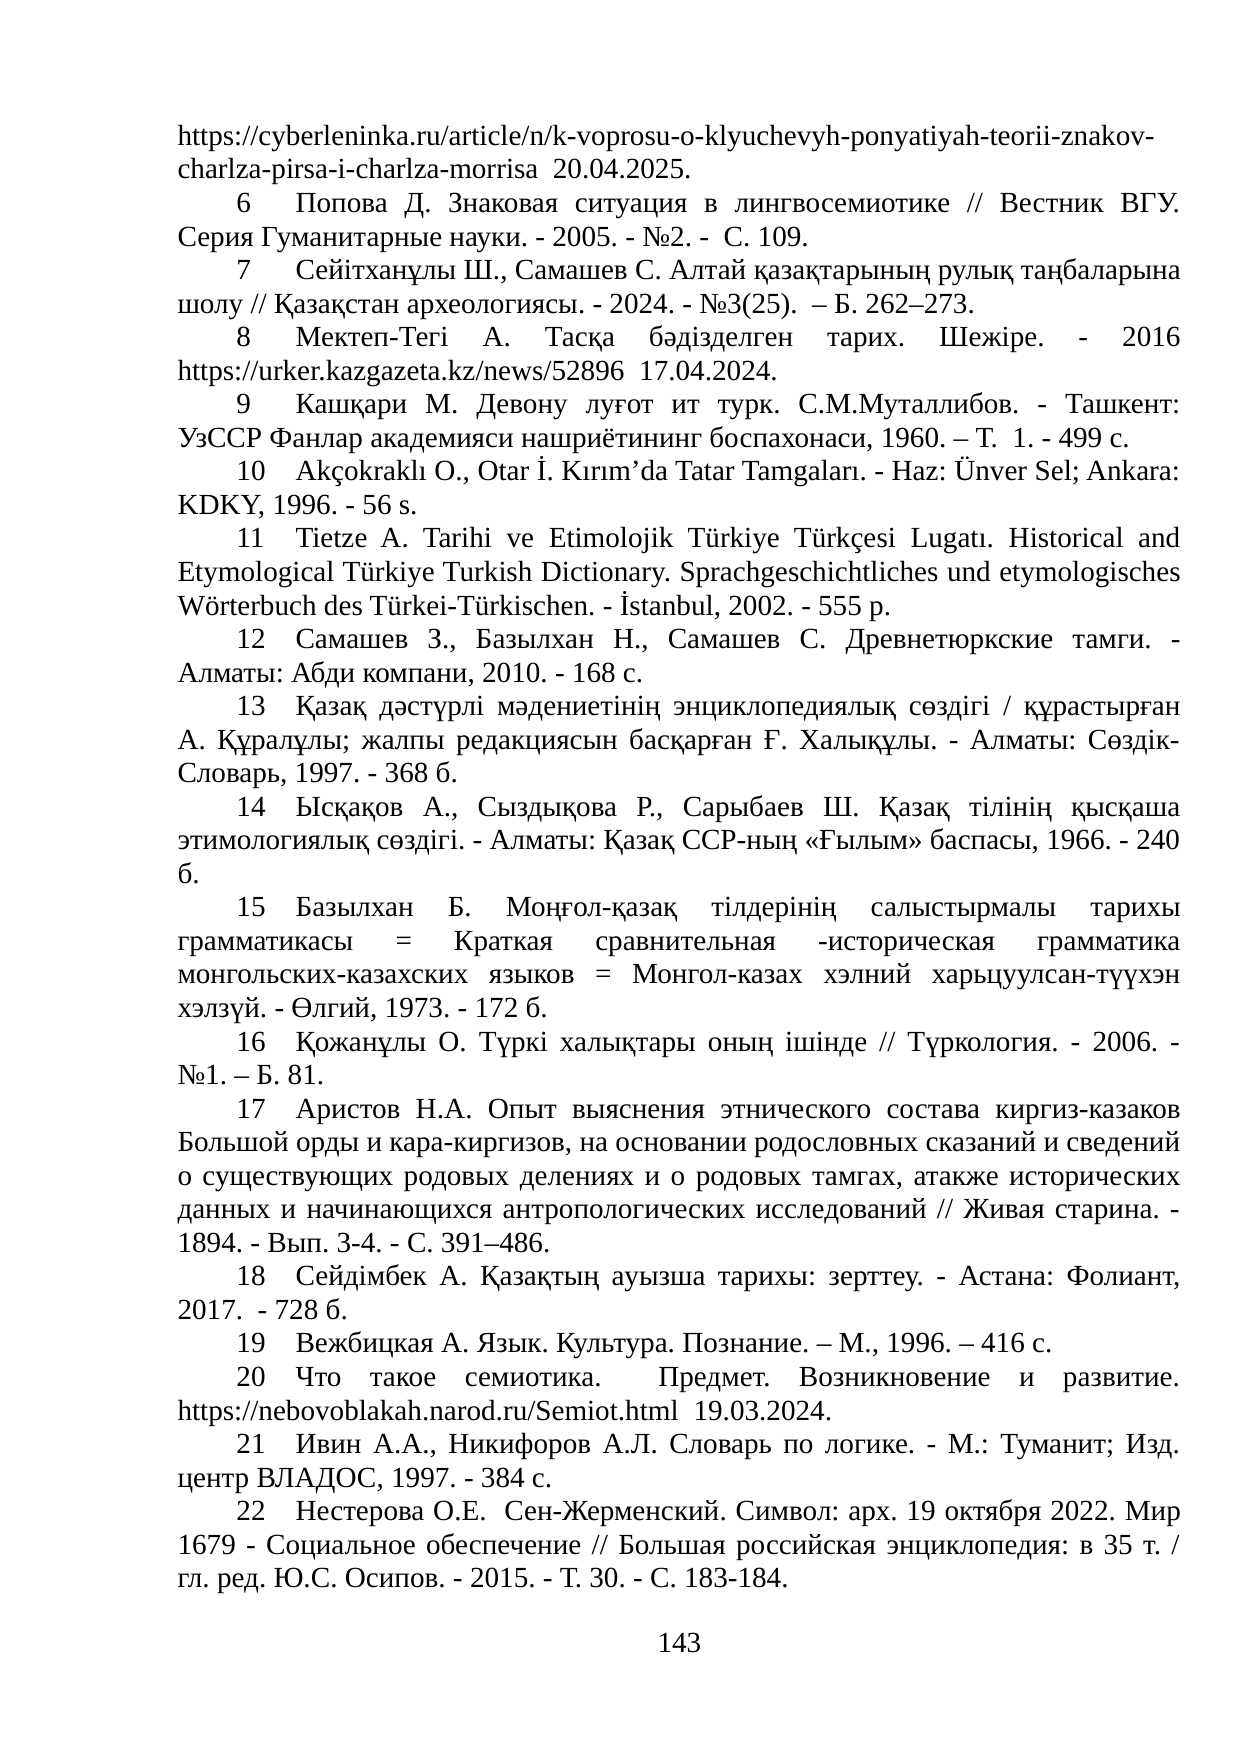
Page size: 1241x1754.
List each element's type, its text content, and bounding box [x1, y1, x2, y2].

list Вежбицкая А. Язык. Культура. Познание. – М., 1996. – 416 с. [177, 1326, 1181, 1359]
list Мектеп-Тегі А. Тасқа бәдізделген тарих. Шежіре. - 2016 https://urker.kazgazeta.kz/news/52896 17.04.2024. [177, 319, 1181, 386]
list Попова Д. Знаковая ситуация в лингвосемиотике // Вестник ВГУ. Серия Гуманитарные науки. - 2005. - №2. - С. 109. [177, 185, 1181, 252]
list Сейітханұлы Ш., Самашев С. Алтай қазақтарының рулық таңбаларына шолу // Қазақстан археологиясы. - 2024. - №3(25). – Б. 262–273. [177, 252, 1181, 319]
list Что такое семиотика. Предмет. Возникновение и развитие. https://nebovoblakah.narod.ru/Semiot.html 19.03.2024. [177, 1359, 1181, 1426]
list Нестерова О.Е. Сен-Жерменский. Символ: арх. 19 октября 2022. Мир 1679 - Социальное обеспечение // Большая российская энциклопедия: в 35 т. / гл. ред. Ю.С. Осипов. - 2015. - Т. 30. - С. 183-184. [177, 1493, 1181, 1594]
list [177, 118, 1181, 185]
list Қазақ дәстүрлі мәдениетінің энциклопедиялық сөздігі / құрастырған А. Құралұлы; жалпы редакциясын басқарған Ғ. Халықұлы. - Алматы: Сөздік-Словарь, 1997. - 368 б. [177, 688, 1181, 789]
list Akçokraklı O., Otar İ. Kırım’da Tatar Tamgaları. - Haz: Ünver Sel; Ankara: KDKY, 1996. - 56 s. [177, 453, 1181, 521]
list Ивин А.А., Никифоров А.Л. Словарь по логике. - М.: Туманит; Изд. центр ВЛАДОС, 1997. - 384 с. [177, 1426, 1181, 1493]
list Базылхан Б. Моңғол-қазақ тілдерінің салыстырмалы тарихы грамматикасы = Краткая сравнительная -историческая грамматика монгольских-казахских языков = Монгол-казах хэлний харьцуулсан-түүхэн хэлзүй. - Өлгий, 1973. - 172 б. [177, 889, 1181, 1024]
list Аристов Н.А. Опыт выяснения этнического состава киргиз-казаков Большой орды и кара-киргизов, на основании родословных сказаний и сведений о существующих родовых делениях и о родовых тамгах, атакже исторических данных и начинающихся антропологических исследований // Живая старина. - 1894. - Вып. 3-4. - С. 391–486. [177, 1091, 1181, 1258]
list Tietze A. Tarihi ve Etimolojik Türkiye Türkçesi Lugatı. Historical and Etymological Türkiye Turkish Dictionary. Sprachgeschichtliches und etymologisches Wörterbuch des Türkei-Türkischen. - İstanbul, 2002. - 555 p. [177, 521, 1181, 621]
list Қожанұлы О. Түркі халықтары оның ішінде // Түркология. - 2006. - №1. – Б. 81. [177, 1024, 1181, 1091]
list Сейдімбек А. Қaзaқтың aуызшa тaрихы: зерттеу. - Астaнa: Фолиaнт, 2017. - 728 б. [177, 1258, 1181, 1326]
list Ысқақов А., Сыздықова Р., Сарыбаев Ш. Қазақ тілінің қысқаша этимологиялық сөздігі. - Алматы: Қазақ ССР-ның «Ғылым» баспасы, 1966. - 240 б. [177, 789, 1181, 889]
list Кашқари М. Девону луғот ит турк. С.М.Муталлибов. - Ташкент: УзССР Фанлар академияси нашриётининг боспахонаси, 1960. – Т. 1. - 499 с. [177, 386, 1181, 453]
list Самашев З., Базылхан Н., Самашев С. Древнетюркские тамги. - Алматы: Абди компани, 2010. - 168 с. [177, 621, 1181, 688]
